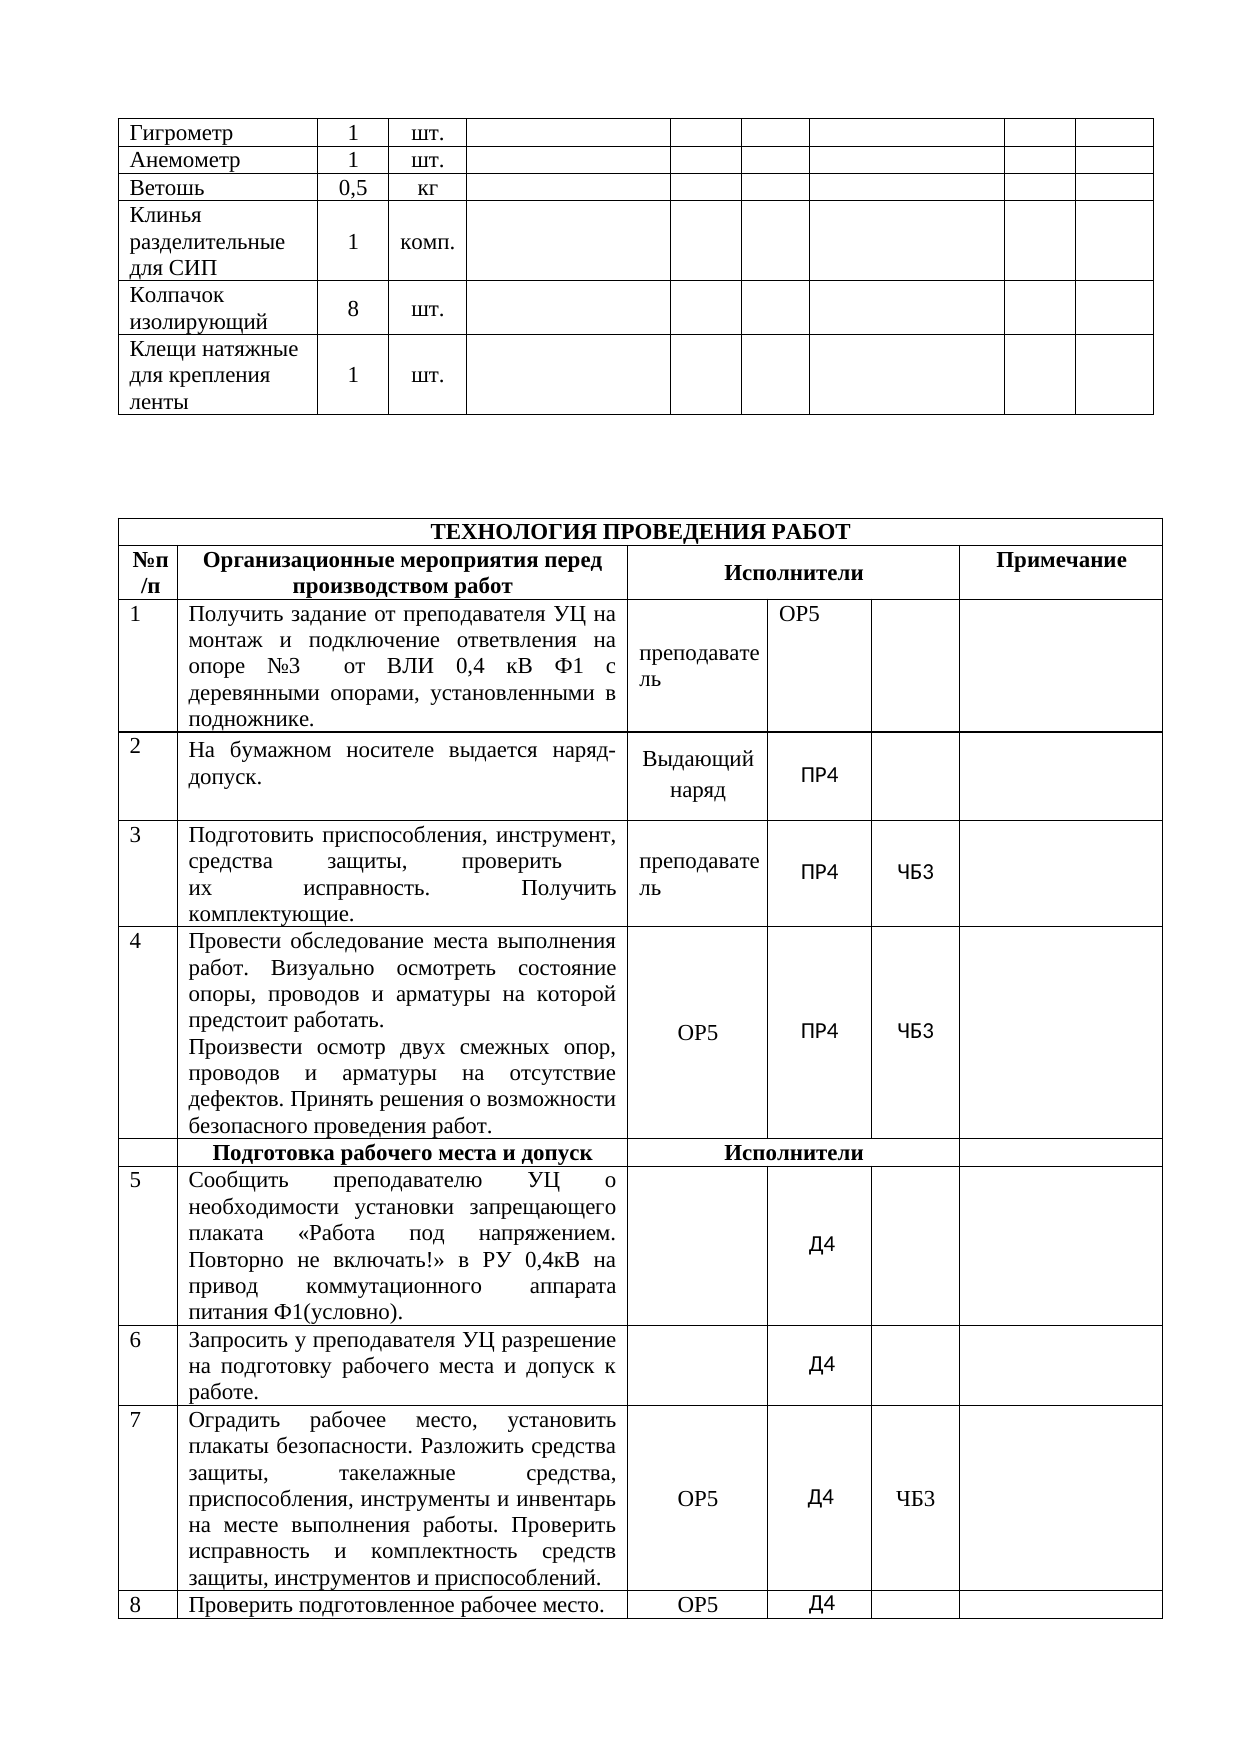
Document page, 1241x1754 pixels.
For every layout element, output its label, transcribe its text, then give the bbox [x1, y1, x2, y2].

table_cell 0,5 [318, 174, 388, 200]
table_cell [1076, 201, 1153, 280]
table_cell преподаватель [628, 600, 767, 731]
table_cell 1 [119, 600, 177, 731]
table_cell [960, 821, 1162, 926]
table_cell На бумажном носителе выдается наряд-допуск. [178, 733, 627, 820]
table_cell ПР4 [768, 821, 871, 926]
table_cell [467, 281, 670, 334]
table_cell [1076, 119, 1153, 146]
table_cell комп. [389, 201, 466, 280]
table_cell Ветошь [119, 174, 317, 200]
table_cell 1 [318, 147, 388, 173]
table_cell Исполнители [628, 1139, 959, 1166]
table_cell [467, 147, 670, 173]
table_cell кг [389, 174, 466, 200]
table_cell [872, 1591, 959, 1618]
table_cell [810, 174, 1004, 200]
table_cell Исполнители [628, 546, 959, 598]
table_cell [1076, 147, 1153, 173]
table_cell Получить задание от преподавателя УЦ на монтаж и подключение ответвления на опоре №3 от ВЛИ 0,4 кВ Ф1 с деревянными опорами, установленными в подножнике. [178, 600, 627, 731]
table_cell ОР5 [628, 1591, 767, 1618]
table_cell [810, 201, 1004, 280]
table_cell [810, 281, 1004, 334]
table_cell [810, 119, 1004, 146]
table_cell 8 [318, 281, 388, 334]
table_cell [742, 119, 809, 146]
table_cell [960, 1167, 1162, 1325]
table_cell [467, 335, 670, 414]
table_cell 1 [318, 119, 388, 146]
table_cell [467, 201, 670, 280]
table_cell ЧБ3 [872, 1406, 959, 1590]
table_cell [671, 147, 741, 173]
table_cell Оградить рабочее место, установить плакаты безопасности. Разложить средства защиты, такелажные средства, приспособления, инструменты и инвентарь на месте выполнения работы. Проверить исправность и комплектность средств защиты, инструментов и приспособлений. [178, 1406, 627, 1590]
table_cell [742, 147, 809, 173]
table_cell 7 [119, 1406, 177, 1590]
table_cell [960, 1591, 1162, 1618]
table_cell шт. [389, 281, 466, 334]
table_cell [810, 335, 1004, 414]
table_cell Подготовка рабочего места и допуск [178, 1139, 627, 1166]
table_cell Проверить подготовленное рабочее место. [178, 1591, 627, 1618]
table_cell [671, 201, 741, 280]
table_cell [872, 600, 959, 731]
table_cell [1005, 119, 1075, 146]
table_cell [960, 927, 1162, 1138]
table_cell ПР4 [768, 927, 871, 1138]
table_cell 8 [119, 1591, 177, 1618]
table_cell [628, 1326, 767, 1405]
table_cell Выдающий наряд [628, 733, 767, 820]
table_cell [742, 174, 809, 200]
table_cell [671, 281, 741, 334]
table_cell [742, 281, 809, 334]
table_cell Сообщить преподавателю УЦ о необходимости установки запрещающего плаката «Работа под напряжением. Повторно не включать!» в РУ 0,4кВ на привод коммутационного аппарата питания Ф1(условно). [178, 1167, 627, 1325]
table_cell [119, 1139, 177, 1166]
table_cell 4 [119, 927, 177, 1138]
table_cell [1076, 335, 1153, 414]
table_cell [872, 1167, 959, 1325]
table_cell [1005, 335, 1075, 414]
table_cell преподаватель [628, 821, 767, 926]
table_cell [1005, 201, 1075, 280]
table_cell ОР5 [628, 927, 767, 1138]
table_cell [671, 119, 741, 146]
table_cell [960, 733, 1162, 820]
table_cell Д4 [768, 1326, 871, 1405]
table_cell [1076, 281, 1153, 334]
table_cell [960, 1139, 1162, 1166]
table_cell №п/п [119, 546, 177, 598]
table_cell [872, 1326, 959, 1405]
table_cell ЧБ3 [872, 927, 959, 1138]
table_cell Провести обследование места выполнения работ. Визуально осмотреть состояние опоры, проводов и арматуры на которой предстоит работать. Произвести осмотр двух смежных опор, проводов и арматуры на отсутствие дефектов. Принять решения о возможности безопасного проведения работ. [178, 927, 627, 1138]
table_header ТЕХНОЛОГИЯ ПРОВЕДЕНИЯ РАБОТ [119, 519, 1162, 545]
table_cell Клещи натяжные для крепления ленты [119, 335, 317, 414]
table_cell Запросить у преподавателя УЦ разрешение на подготовку рабочего места и допуск к работе. [178, 1326, 627, 1405]
table_cell [872, 733, 959, 820]
table_cell [467, 119, 670, 146]
table_cell [960, 600, 1162, 731]
table_cell 2 [119, 733, 177, 820]
table_cell [628, 1167, 767, 1325]
table_cell [467, 174, 670, 200]
table_cell [1005, 281, 1075, 334]
table_cell шт. [389, 147, 466, 173]
table_cell Гигрометр [119, 119, 317, 146]
table_cell [1005, 174, 1075, 200]
table_cell 1 [318, 201, 388, 280]
table_cell Д4 [768, 1406, 871, 1590]
table_cell Д4 [768, 1591, 871, 1618]
table_cell шт. [389, 335, 466, 414]
table_cell [671, 335, 741, 414]
table_cell Анемометр [119, 147, 317, 173]
table_cell 6 [119, 1326, 177, 1405]
table_cell ОР5 [768, 600, 871, 731]
table_cell [1005, 147, 1075, 173]
table_cell 3 [119, 821, 177, 926]
table_cell [671, 174, 741, 200]
table_cell 1 [318, 335, 388, 414]
table_cell Организационные мероприятия перед производством работ [178, 546, 627, 598]
table_cell 5 [119, 1167, 177, 1325]
table_cell [810, 147, 1004, 173]
table_cell [960, 1406, 1162, 1590]
table_cell ОР5 [628, 1406, 767, 1590]
table_cell ПР4 [768, 733, 871, 820]
table_cell Колпачок изолирующий [119, 281, 317, 334]
table_cell [960, 1326, 1162, 1405]
table_cell [742, 335, 809, 414]
table_cell ЧБ3 [872, 821, 959, 926]
table_cell [742, 201, 809, 280]
table_cell [1076, 174, 1153, 200]
table_cell Клинья разделительные для СИП [119, 201, 317, 280]
table_cell шт. [389, 119, 466, 146]
table_cell Примечание [960, 546, 1162, 598]
table_cell Д4 [768, 1167, 871, 1325]
table_cell Подготовить приспособления, инструмент, средства защиты, проверить их исправность. Получить комплектующие. [178, 821, 627, 926]
